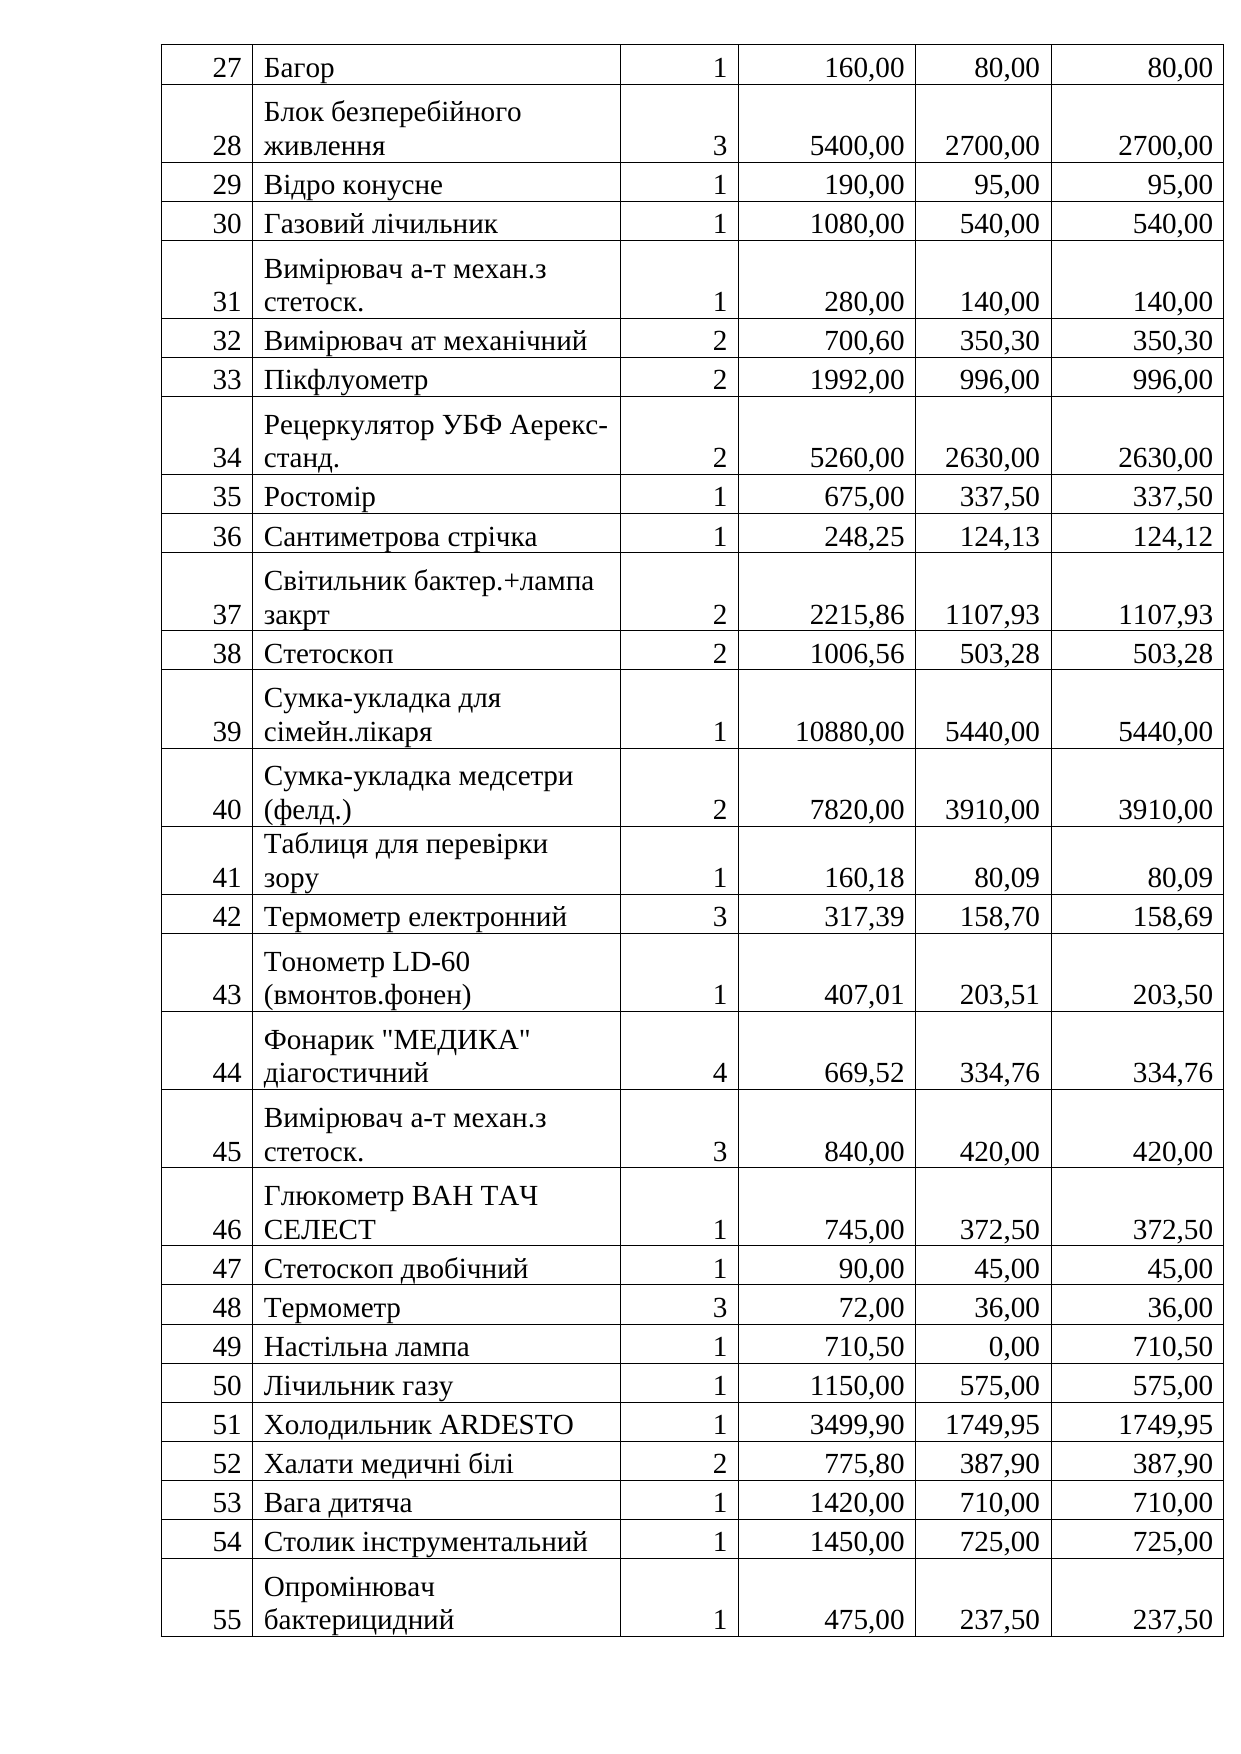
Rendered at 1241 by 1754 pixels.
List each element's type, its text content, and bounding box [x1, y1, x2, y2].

table_cell 45,00 [916, 1246, 1051, 1284]
table_cell 5400,00 [739, 85, 915, 162]
table_cell 372,50 [1052, 1168, 1223, 1245]
table_cell 36,00 [1052, 1285, 1223, 1323]
table_cell 503,28 [916, 631, 1051, 669]
table_cell 387,90 [916, 1442, 1051, 1480]
table_cell 1 [621, 1481, 738, 1519]
table_cell 317,39 [739, 895, 915, 933]
table_cell Глюкометр ВАН ТАЧ СЕЛЕСТ [253, 1168, 620, 1245]
table_cell 5440,00 [916, 670, 1051, 747]
table_cell 124,13 [916, 514, 1051, 552]
table_cell 40 [162, 749, 252, 826]
table_cell 2 [621, 358, 738, 396]
table_cell Вимірювач ат механічний [253, 319, 620, 357]
table_cell 475,00 [739, 1559, 915, 1636]
table_cell 95,00 [1052, 163, 1223, 201]
table_cell 1 [621, 1403, 738, 1441]
table_cell 237,50 [916, 1559, 1051, 1636]
table_cell 28 [162, 85, 252, 162]
table_cell 337,50 [916, 475, 1051, 513]
table_cell Таблиця для перевірки зору [253, 827, 620, 894]
table_cell 387,90 [1052, 1442, 1223, 1480]
table_cell 3910,00 [916, 749, 1051, 826]
table_cell Фонарик "МЕДИКА" діагостичний [253, 1012, 620, 1089]
table_cell 36 [162, 514, 252, 552]
table_cell 407,01 [739, 934, 915, 1011]
table_cell 237,50 [1052, 1559, 1223, 1636]
table_cell 1 [621, 1246, 738, 1284]
table_cell 42 [162, 895, 252, 933]
table_cell Рецеркулятор УБФ Аерекс-станд. [253, 397, 620, 474]
table_cell 3910,00 [1052, 749, 1223, 826]
table_cell 36,00 [916, 1285, 1051, 1323]
table_cell 27 [162, 45, 252, 83]
table_cell 996,00 [916, 358, 1051, 396]
table_cell 3 [621, 895, 738, 933]
table_cell 2630,00 [916, 397, 1051, 474]
table_cell 50 [162, 1364, 252, 1402]
table_cell Багор [253, 45, 620, 83]
table_cell 700,60 [739, 319, 915, 357]
table_cell 2 [621, 397, 738, 474]
table_cell 710,00 [1052, 1481, 1223, 1519]
table_cell 41 [162, 827, 252, 894]
table_cell 1420,00 [739, 1481, 915, 1519]
table_cell 160,18 [739, 827, 915, 894]
table_cell 55 [162, 1559, 252, 1636]
table_cell 45 [162, 1090, 252, 1167]
table_cell 1107,93 [1052, 553, 1223, 630]
table_cell Вимірювач а-т механ.з стетоск. [253, 1090, 620, 1167]
table_cell Лічильник газу [253, 1364, 620, 1402]
table_cell 725,00 [1052, 1520, 1223, 1558]
table_cell Термометр [253, 1285, 620, 1323]
table_cell 540,00 [916, 202, 1051, 240]
table_cell 675,00 [739, 475, 915, 513]
table_cell 1 [621, 163, 738, 201]
table_cell 190,00 [739, 163, 915, 201]
table_cell 2630,00 [1052, 397, 1223, 474]
table_cell Вага дитяча [253, 1481, 620, 1519]
table_cell 1 [621, 45, 738, 83]
table_cell 33 [162, 358, 252, 396]
table_cell 124,12 [1052, 514, 1223, 552]
table_cell 48 [162, 1285, 252, 1323]
table_cell 1 [621, 1520, 738, 1558]
table_cell Сантиметрова стрічка [253, 514, 620, 552]
table_cell 0,00 [916, 1325, 1051, 1362]
table_cell Холодильник ARDESTO [253, 1403, 620, 1441]
table_cell 1 [621, 1325, 738, 1362]
table_cell 140,00 [916, 241, 1051, 318]
table_cell 1107,93 [916, 553, 1051, 630]
table_cell 3 [621, 85, 738, 162]
table_cell 1 [621, 1559, 738, 1636]
table_cell 43 [162, 934, 252, 1011]
table_cell 1 [621, 202, 738, 240]
table_cell 3 [621, 1285, 738, 1323]
table_cell 1 [621, 1364, 738, 1402]
table_cell 54 [162, 1520, 252, 1558]
table_cell 90,00 [739, 1246, 915, 1284]
table_cell 2700,00 [916, 85, 1051, 162]
table_cell 35 [162, 475, 252, 513]
table_cell Тонометр LD-60 (вмонтов.фонен) [253, 934, 620, 1011]
table_cell Ростомір [253, 475, 620, 513]
table_cell 420,00 [916, 1090, 1051, 1167]
table_cell 725,00 [916, 1520, 1051, 1558]
table_cell 31 [162, 241, 252, 318]
table_cell 575,00 [916, 1364, 1051, 1402]
table_cell 280,00 [739, 241, 915, 318]
table_cell 540,00 [1052, 202, 1223, 240]
table_cell 1 [621, 670, 738, 747]
table_cell 2215,86 [739, 553, 915, 630]
table_cell Стетоскоп двобічний [253, 1246, 620, 1284]
table_cell Термометр електронний [253, 895, 620, 933]
table_cell 203,51 [916, 934, 1051, 1011]
table_cell 30 [162, 202, 252, 240]
table_cell 158,70 [916, 895, 1051, 933]
table_cell 775,80 [739, 1442, 915, 1480]
table_cell Столик інструментальний [253, 1520, 620, 1558]
table_cell 1 [621, 827, 738, 894]
table_cell 80,00 [916, 45, 1051, 83]
table_cell 350,30 [1052, 319, 1223, 357]
table_cell 334,76 [916, 1012, 1051, 1089]
table_cell 5260,00 [739, 397, 915, 474]
table_cell 2 [621, 553, 738, 630]
table_cell 95,00 [916, 163, 1051, 201]
table_cell 80,09 [916, 827, 1051, 894]
table_cell 1992,00 [739, 358, 915, 396]
table_cell 710,50 [739, 1325, 915, 1362]
table_cell Вимірювач а-т механ.з стетоск. [253, 241, 620, 318]
table_cell 1080,00 [739, 202, 915, 240]
table_cell Вiдро конусне [253, 163, 620, 201]
table_cell Сумка-укладка для сімейн.лікаря [253, 670, 620, 747]
table_cell 80,00 [1052, 45, 1223, 83]
table_cell Пікфлуометр [253, 358, 620, 396]
table_cell Стетоскоп [253, 631, 620, 669]
table_cell 10880,00 [739, 670, 915, 747]
table_cell 140,00 [1052, 241, 1223, 318]
table_cell Блок безперебійного живлення [253, 85, 620, 162]
table_cell 996,00 [1052, 358, 1223, 396]
table_cell 72,00 [739, 1285, 915, 1323]
table_cell 1 [621, 514, 738, 552]
table_cell Халати медичні білі [253, 1442, 620, 1480]
table_cell 34 [162, 397, 252, 474]
table_cell 1 [621, 934, 738, 1011]
table_cell 1006,56 [739, 631, 915, 669]
table_cell 334,76 [1052, 1012, 1223, 1089]
table_cell 710,50 [1052, 1325, 1223, 1362]
table_cell 5440,00 [1052, 670, 1223, 747]
table_cell 1 [621, 241, 738, 318]
table_cell 37 [162, 553, 252, 630]
table_cell 2 [621, 749, 738, 826]
table_cell Світильник бактер.+лампа закрт [253, 553, 620, 630]
table_cell 350,30 [916, 319, 1051, 357]
table_cell 420,00 [1052, 1090, 1223, 1167]
table_cell Сумка-укладка медсетри (фелд.) [253, 749, 620, 826]
table_cell 503,28 [1052, 631, 1223, 669]
table_cell 160,00 [739, 45, 915, 83]
table_cell 710,00 [916, 1481, 1051, 1519]
table_cell 38 [162, 631, 252, 669]
table_cell 840,00 [739, 1090, 915, 1167]
table_cell 2 [621, 319, 738, 357]
table_cell 53 [162, 1481, 252, 1519]
table_cell Опромінювач бактерицидний [253, 1559, 620, 1636]
table_cell 1 [621, 475, 738, 513]
table_cell Настільна лампа [253, 1325, 620, 1362]
table_cell 29 [162, 163, 252, 201]
table_cell 80,09 [1052, 827, 1223, 894]
table_cell 1 [621, 1168, 738, 1245]
table_cell 1450,00 [739, 1520, 915, 1558]
table_cell 669,52 [739, 1012, 915, 1089]
table_cell 372,50 [916, 1168, 1051, 1245]
table_cell Газовий лічильник [253, 202, 620, 240]
table_cell 1150,00 [739, 1364, 915, 1402]
table_cell 2 [621, 631, 738, 669]
table_cell 45,00 [1052, 1246, 1223, 1284]
table_cell 44 [162, 1012, 252, 1089]
table_cell 46 [162, 1168, 252, 1245]
table_cell 47 [162, 1246, 252, 1284]
table_cell 3499,90 [739, 1403, 915, 1441]
table_cell 158,69 [1052, 895, 1223, 933]
table_cell 51 [162, 1403, 252, 1441]
table_cell 2700,00 [1052, 85, 1223, 162]
table_cell 3 [621, 1090, 738, 1167]
table_cell 4 [621, 1012, 738, 1089]
table_cell 1749,95 [916, 1403, 1051, 1441]
table_cell 7820,00 [739, 749, 915, 826]
table_cell 52 [162, 1442, 252, 1480]
table_cell 745,00 [739, 1168, 915, 1245]
table_cell 248,25 [739, 514, 915, 552]
table_cell 337,50 [1052, 475, 1223, 513]
table_cell 49 [162, 1325, 252, 1362]
table_cell 575,00 [1052, 1364, 1223, 1402]
table_cell 2 [621, 1442, 738, 1480]
table_cell 1749,95 [1052, 1403, 1223, 1441]
table_cell 32 [162, 319, 252, 357]
table_cell 203,50 [1052, 934, 1223, 1011]
table_cell 39 [162, 670, 252, 747]
